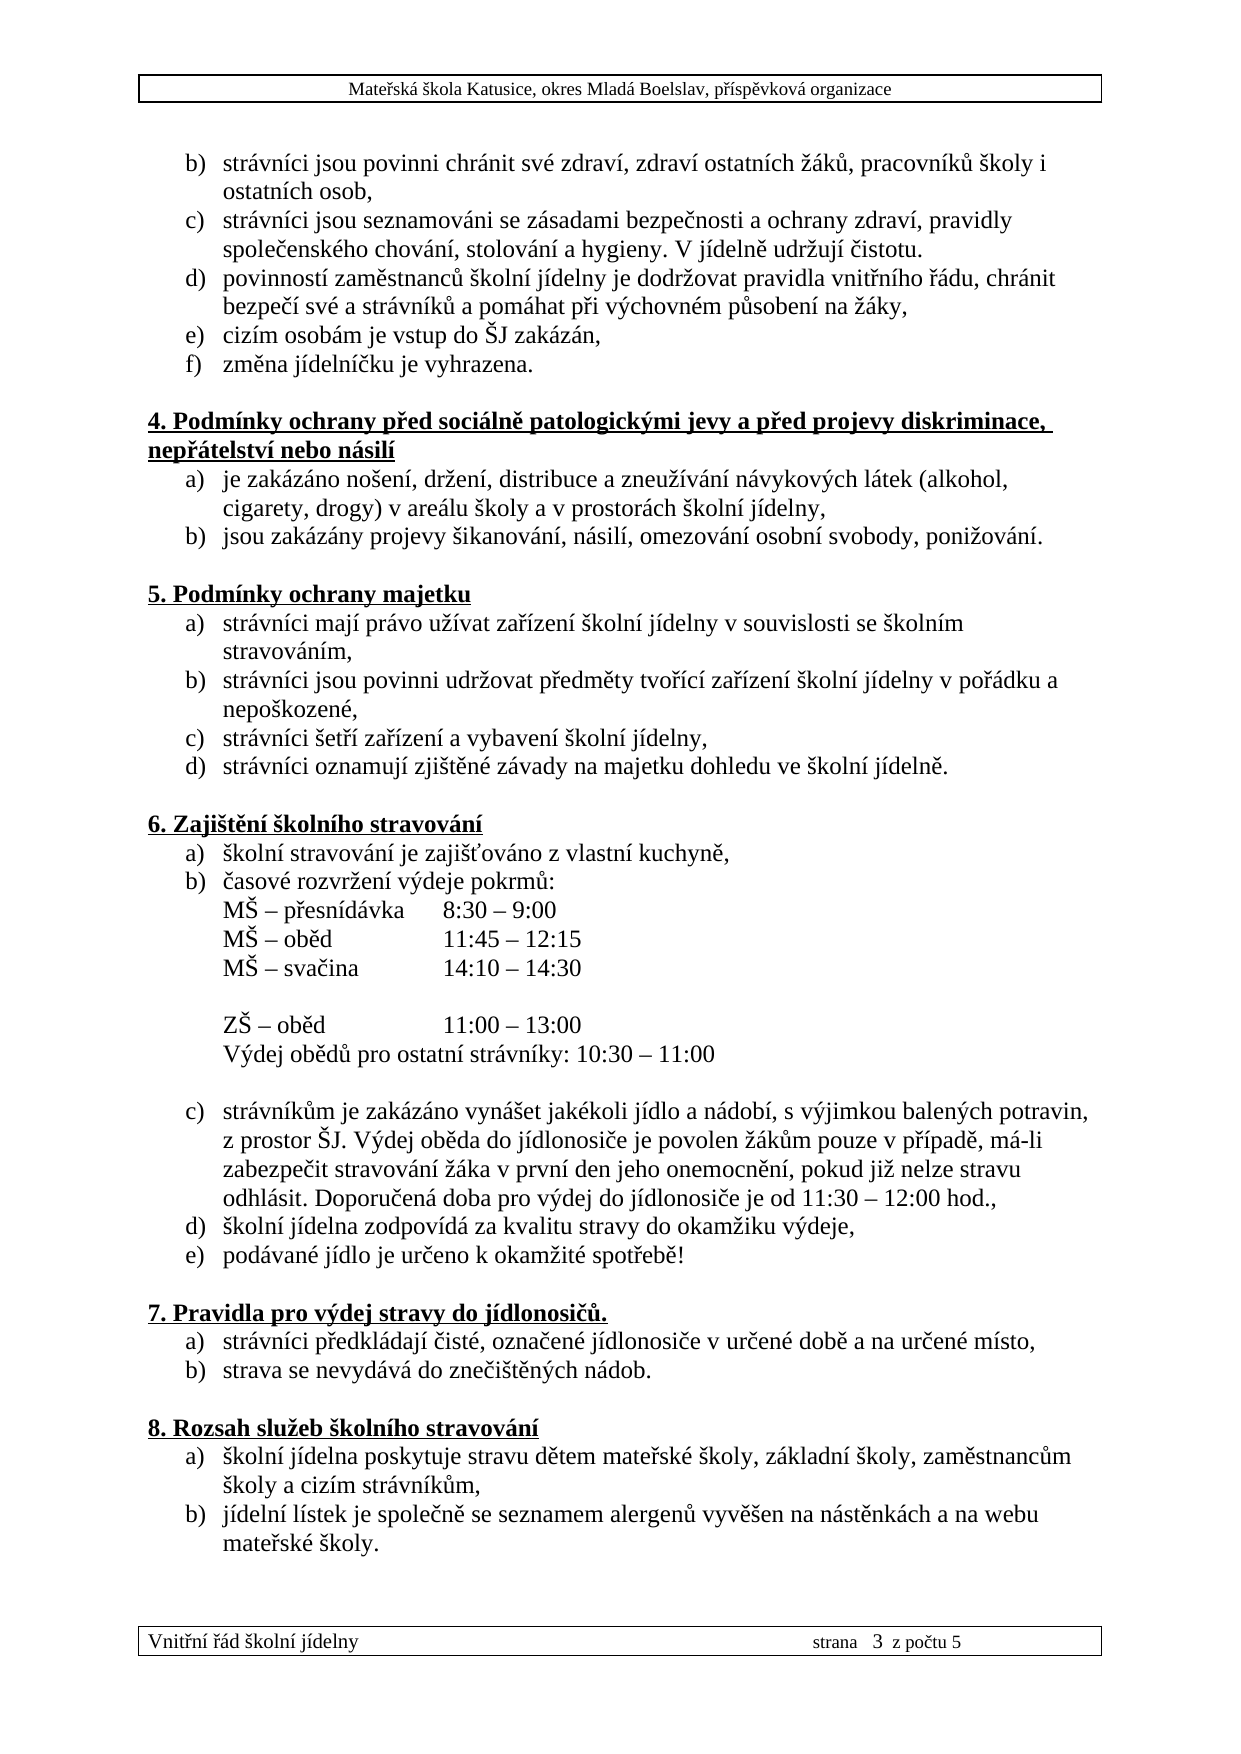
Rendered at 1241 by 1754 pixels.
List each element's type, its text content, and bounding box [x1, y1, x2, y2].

list MŠ – oběd 11:45 – 12:15 [223, 924, 1092, 953]
list je zakázáno nošení, držení, distribuce a zneužívání návykových látek (alkohol, cigarety, drogy) v areálu školy a v prostorách školní jídelny, [185, 464, 1092, 521]
text 6. Zajištění školního stravování [148, 809, 1092, 838]
list MŠ – přesnídávka 8:30 – 9:00 [223, 895, 1092, 924]
text 4. Podmínky ochrany před sociálně patologickými jevy a před projevy diskriminace, nepřátelství nebo násilí [148, 406, 1092, 464]
list časové rozvržení výdeje pokrmů: [185, 866, 1092, 895]
list strávníci jsou povinni chránit své zdraví, zdraví ostatních žáků, pracovníků školy i ostatních osob, [185, 148, 1092, 205]
list strava se nevydává do znečištěných nádob. [185, 1355, 1092, 1384]
list strávníci oznamují zjištěné závady na majetku dohledu ve školní jídelně. [185, 751, 1092, 780]
list Výdej obědů pro ostatní strávníky: 10:30 – 11:00 [223, 1039, 1092, 1068]
list ZŠ – oběd 11:00 – 13:00 [223, 1010, 1092, 1039]
list jídelní lístek je společně se seznamem alergenů vyvěšen na nástěnkách a na webu mateřské školy. [185, 1499, 1092, 1556]
list strávníci jsou seznamováni se zásadami bezpečnosti a ochrany zdraví, pravidly společenského chování, stolování a hygieny. V jídelně udržují čistotu. [185, 205, 1092, 263]
list školní stravování je zajišťováno z vlastní kuchyně, [185, 838, 1092, 866]
list změna jídelníčku je vyhrazena. [185, 349, 1092, 378]
list školní jídelna zodpovídá za kvalitu stravy do okamžiku výdeje, [185, 1211, 1092, 1240]
list strávníci šetří zařízení a vybavení školní jídelny, [185, 723, 1092, 751]
list strávníci předkládají čisté, označené jídlonosiče v určené době a na určené místo, [185, 1326, 1092, 1355]
text 7. Pravidla pro výdej stravy do jídlonosičů. [148, 1298, 1092, 1326]
list strávníkům je zakázáno vynášet jakékoli jídlo a nádobí, s výjimkou balených potravin, z prostor ŠJ. Výdej oběda do jídlonosiče je povolen žákům pouze v případě, má-li zabezpečit stravování žáka v první den jeho onemocnění, pokud již nelze stravu odhlásit. Doporučená doba pro výdej do jídlonosiče je od 11:30 – 12:00 hod., [185, 1096, 1092, 1211]
list MŠ – svačina 14:10 – 14:30 [223, 953, 1092, 981]
list podávané jídlo je určeno k okamžité spotřebě! [185, 1240, 1092, 1269]
list strávníci mají právo užívat zařízení školní jídelny v souvislosti se školním stravováním, [185, 608, 1092, 665]
list strávníci jsou povinni udržovat předměty tvořící zařízení školní jídelny v pořádku a nepoškozené, [185, 665, 1092, 723]
text 5. Podmínky ochrany majetku [148, 579, 1092, 608]
text 8. Rozsah služeb školního stravování [148, 1413, 1092, 1441]
list školní jídelna poskytuje stravu dětem mateřské školy, základní školy, zaměstnancům školy a cizím strávníkům, [185, 1441, 1092, 1499]
list jsou zakázány projevy šikanování, násilí, omezování osobní svobody, ponižování. [185, 521, 1092, 550]
list cizím osobám je vstup do ŠJ zakázán, [185, 320, 1092, 349]
list povinností zaměstnanců školní jídelny je dodržovat pravidla vnitřního řádu, chránit bezpečí své a strávníků a pomáhat při výchovném působení na žáky, [185, 263, 1092, 320]
